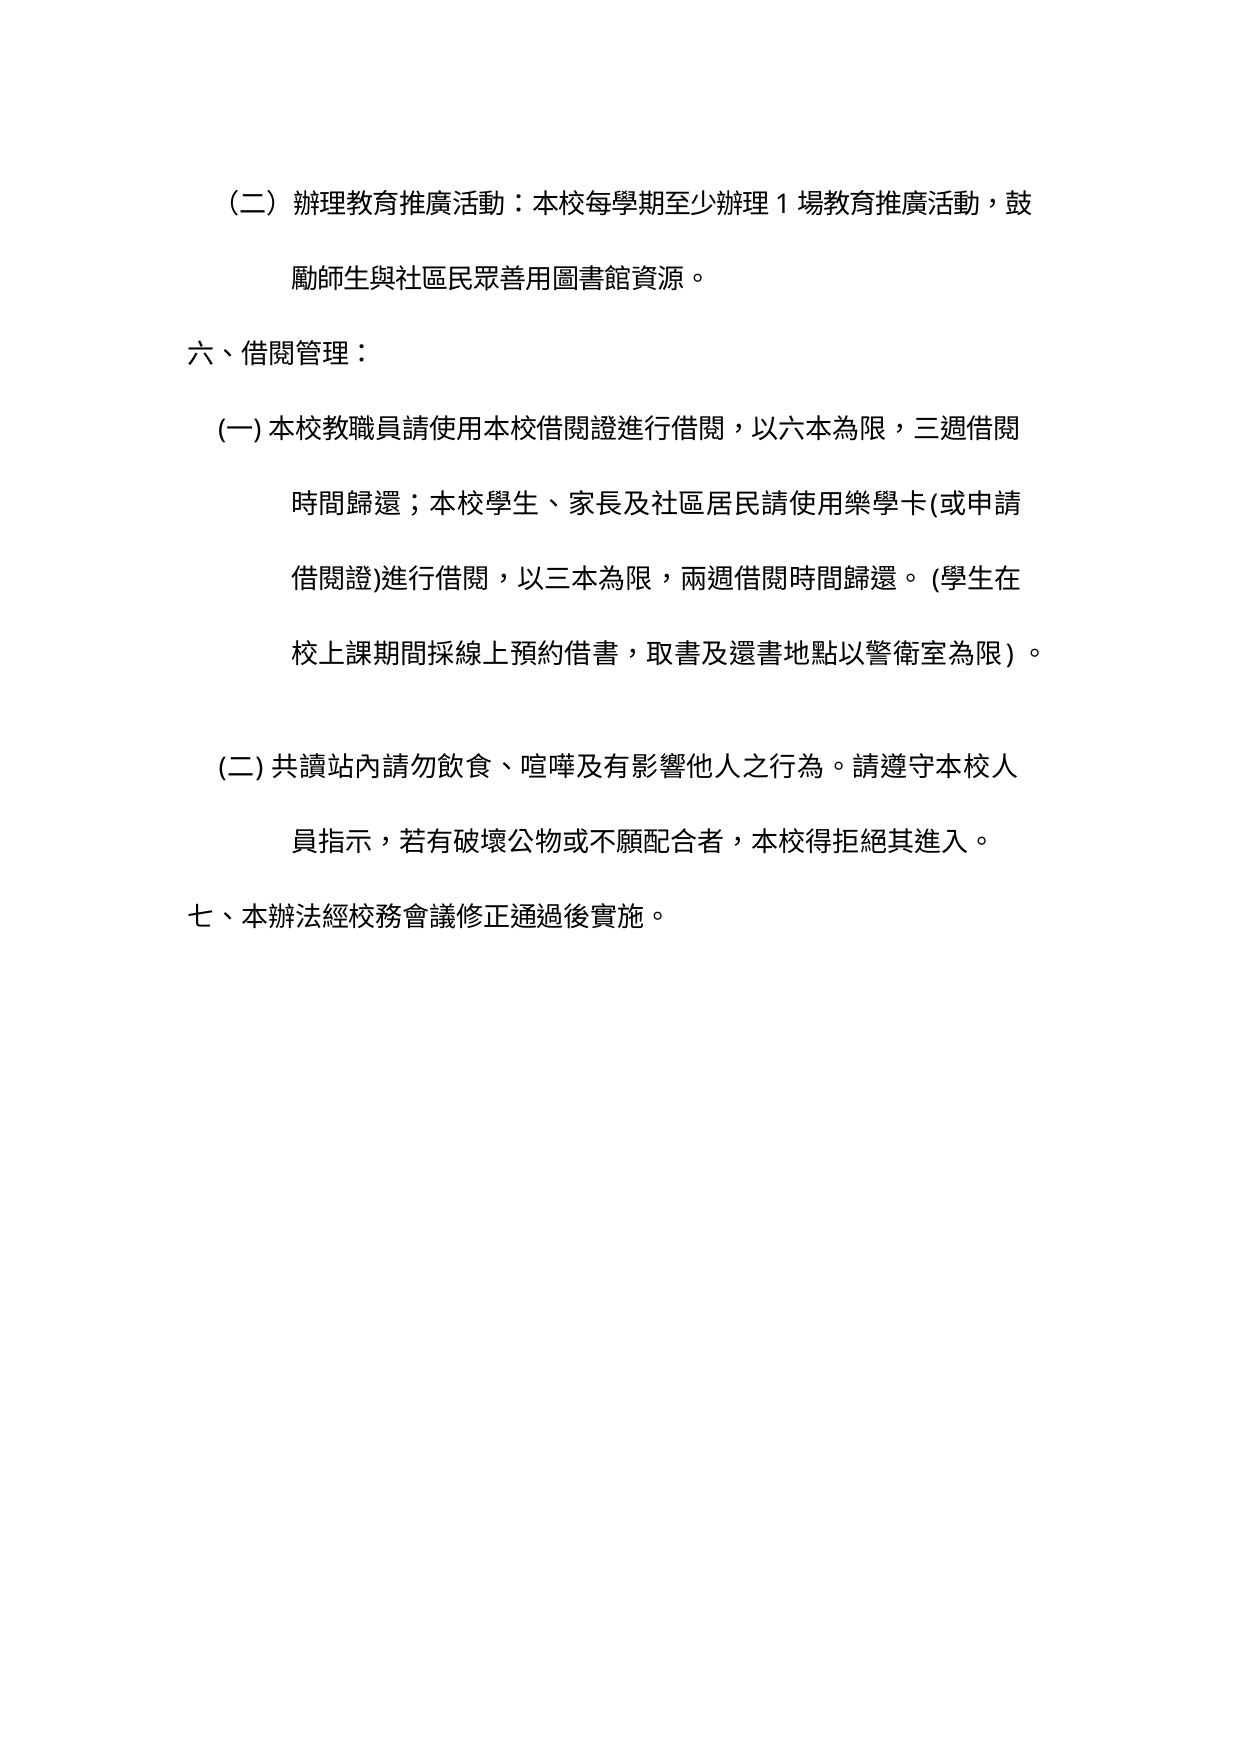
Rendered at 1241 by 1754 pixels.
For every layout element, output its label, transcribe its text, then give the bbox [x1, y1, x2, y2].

text （二）辦理教育推廣活動：本校每學期至少辦理 1 場教育推廣活動，鼓勵師生與社區民眾善用圖書館資源。 [212, 164, 1053, 314]
text 六、借閱管理： [187, 314, 1022, 389]
text (二) 共讀站內請勿飲食、喧嘩及有影響他人之行為。請遵守本校人員指示，若有破壞公物或不願配合者，本校得拒絕其進入。 [211, 727, 1022, 877]
text 七、本辦法經校務會議修正通過後實施。 [187, 877, 992, 952]
text (一) 本校教職員請使用本校借閱證進行借閱，以六本為限，三週借閱時間歸還；本校學生、家長及社區居民請使用樂學卡(或申請借閱證)進行借閱，以三本為限，兩週借閱時間歸還。 (學生在校上課期間採線上預約借書，取書及還書地點以警衛室為限) 。 [211, 389, 1022, 727]
